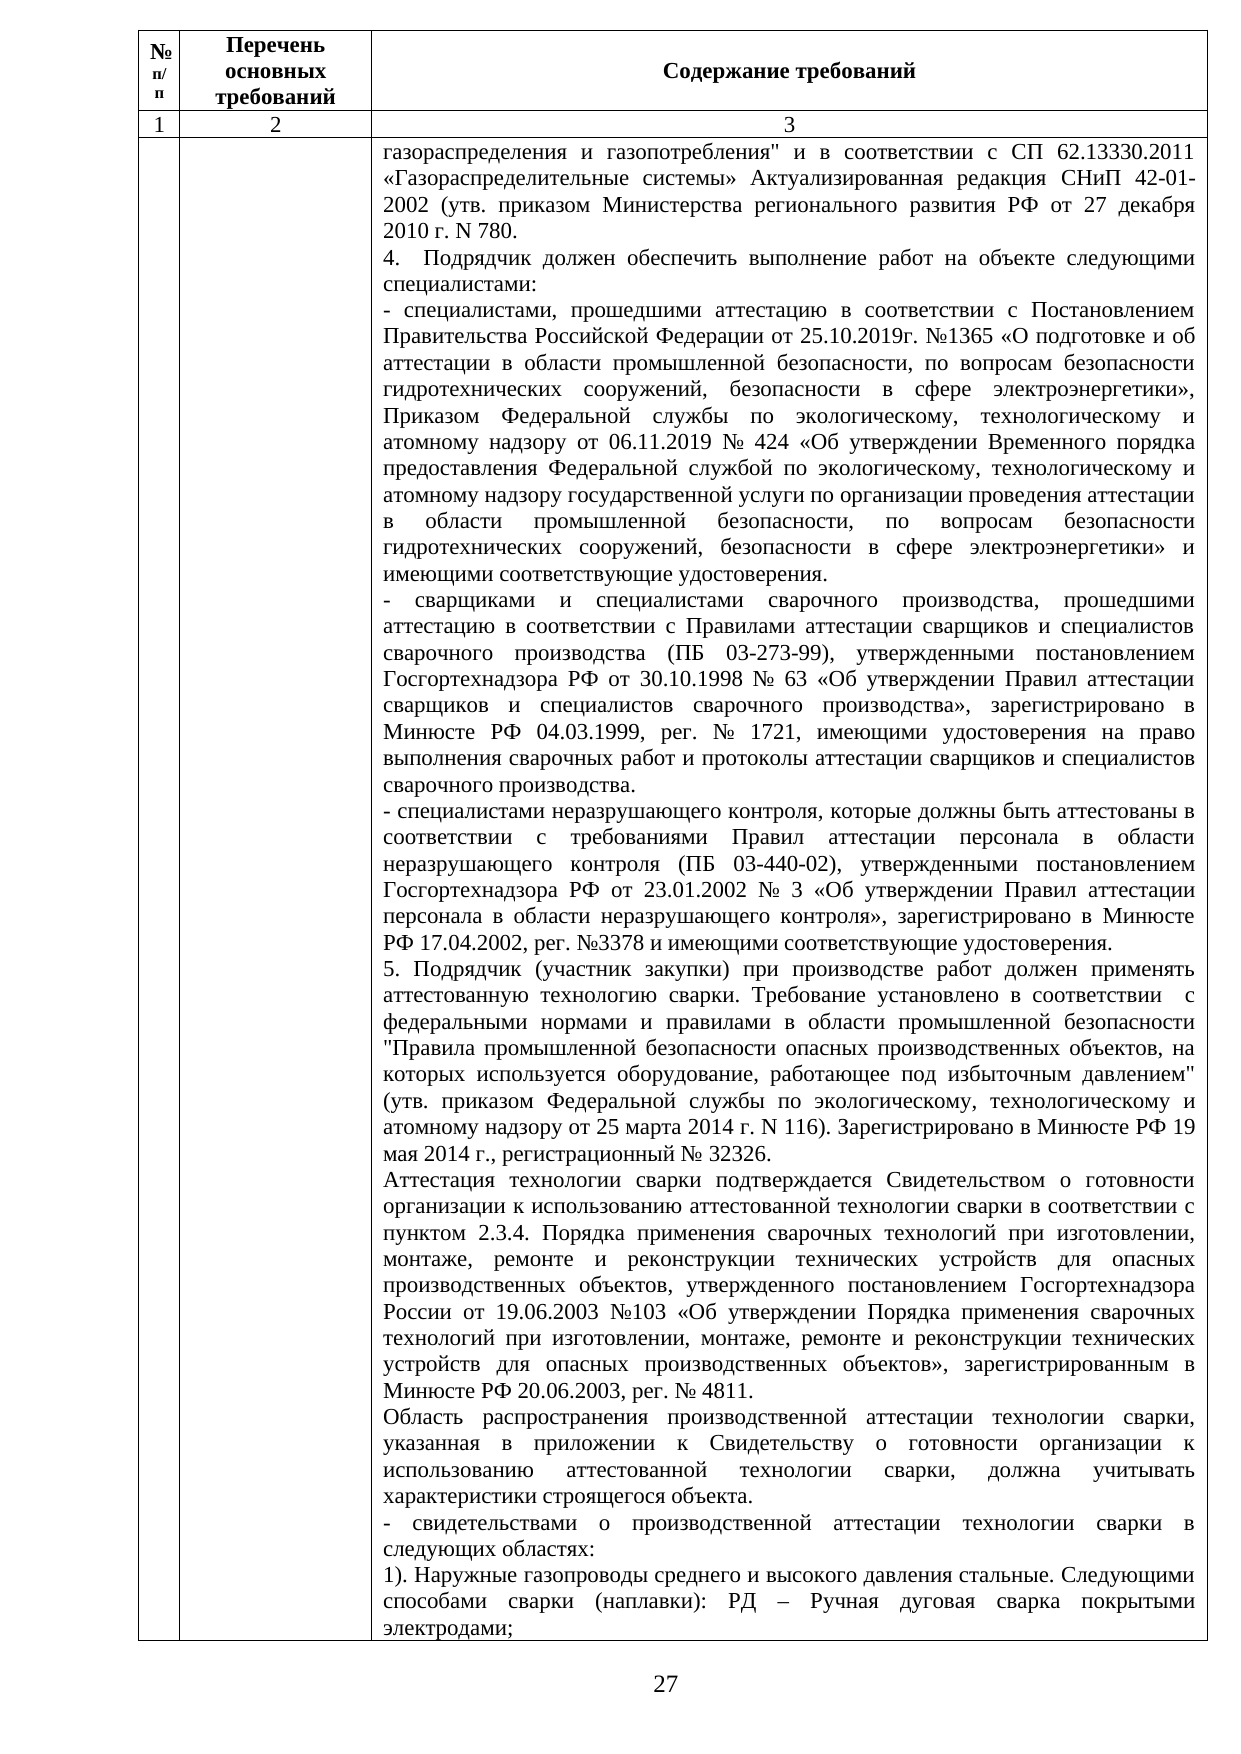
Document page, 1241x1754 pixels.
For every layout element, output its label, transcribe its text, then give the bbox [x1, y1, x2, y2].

table_header Содержание требований [372, 31, 1207, 110]
table_cell 1 [139, 111, 179, 137]
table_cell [372, 138, 1207, 1640]
table_header Перечень основных требований [180, 31, 371, 110]
table_cell [139, 138, 179, 1640]
table_header №п/п [139, 31, 179, 110]
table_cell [180, 138, 371, 1640]
table_cell 3 [372, 111, 1207, 137]
table_cell 2 [180, 111, 371, 137]
